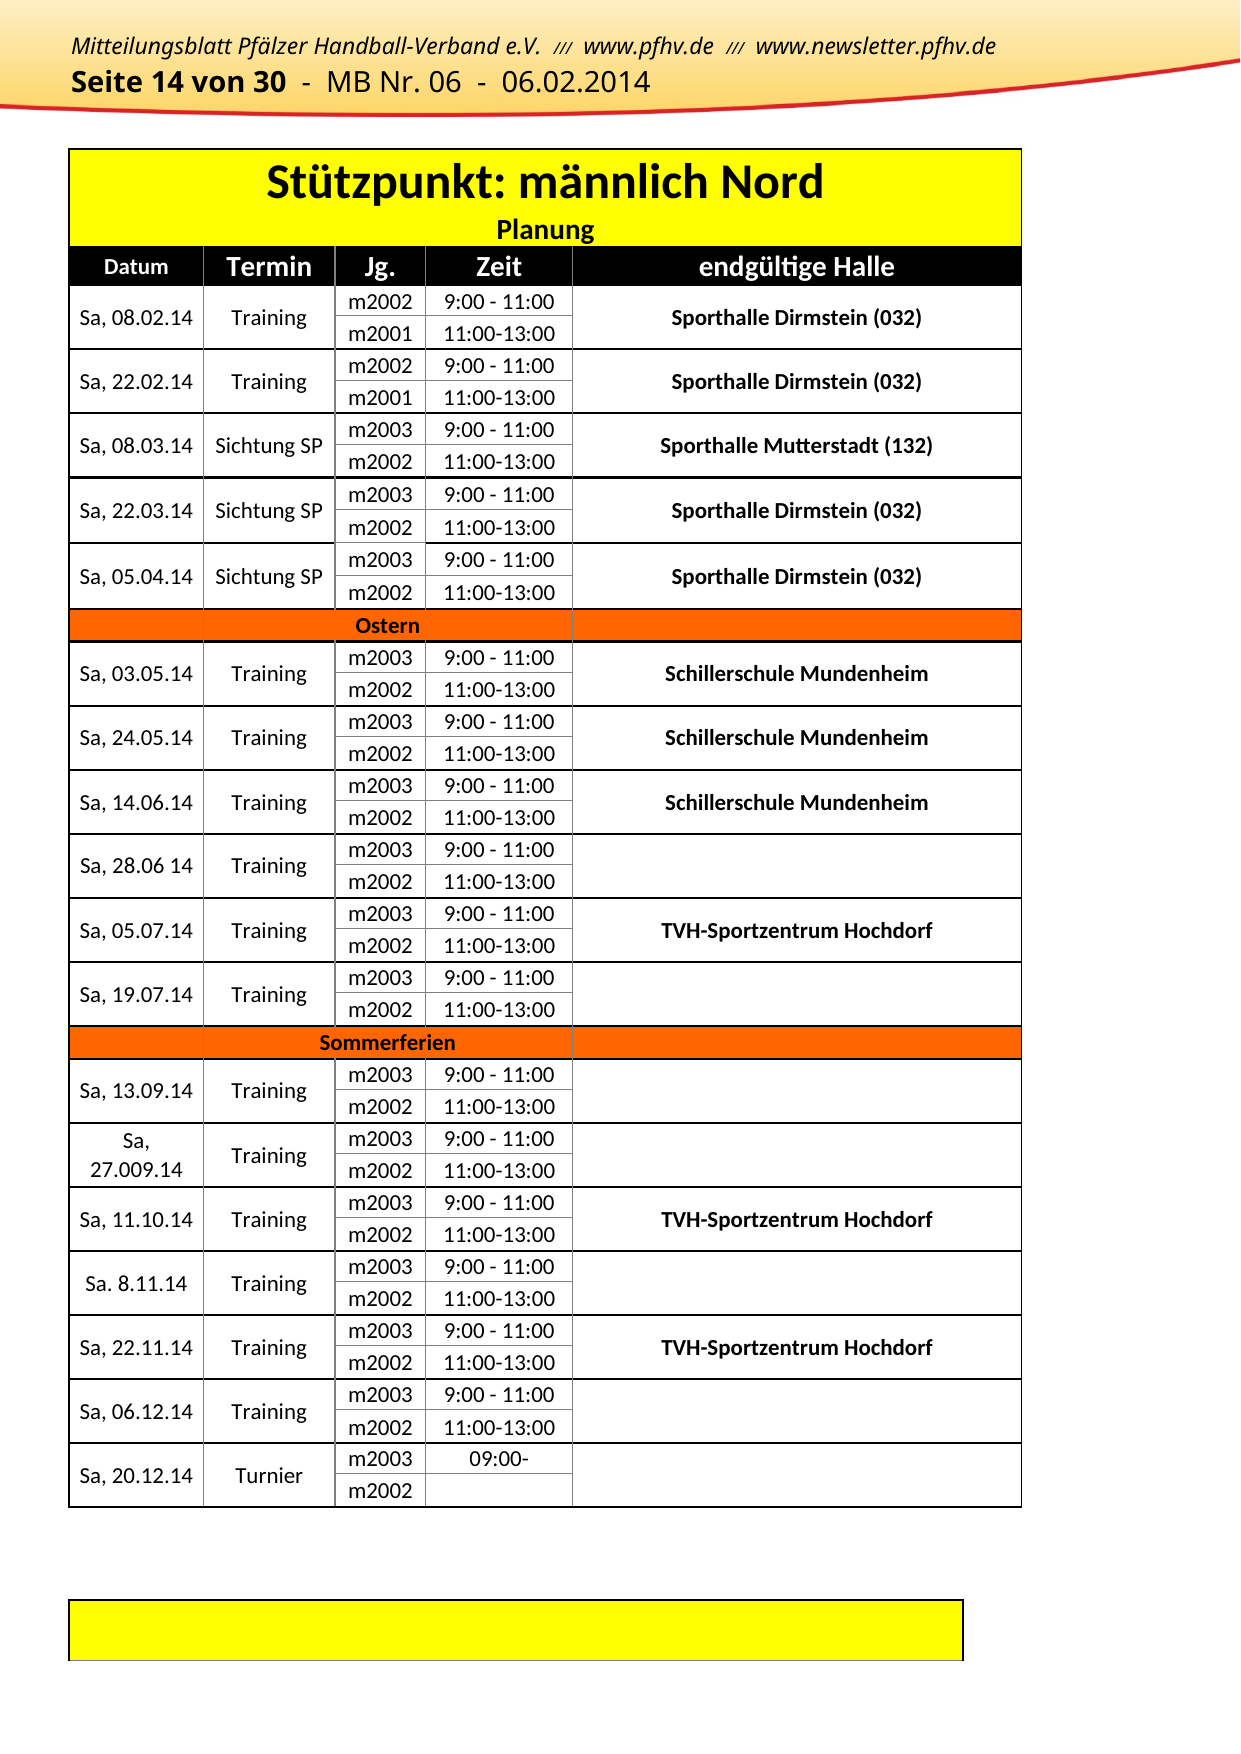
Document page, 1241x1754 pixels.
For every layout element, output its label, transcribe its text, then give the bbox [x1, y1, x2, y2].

table_cell m2002 [336, 673, 425, 704]
table_cell Sa, 08.02.14 [70, 286, 203, 348]
table_cell Sporthalle Dirmstein (032) [573, 479, 1021, 542]
table_cell m2002 [336, 286, 425, 315]
table_cell 11:00-13:00 [426, 576, 572, 608]
table_cell m2002 [336, 445, 425, 476]
table_cell m2003 [336, 771, 425, 800]
table_cell 11:00-13:00 [426, 801, 572, 833]
table_cell Sa, 06.12.14 [70, 1380, 203, 1442]
table_cell Sa, 22.11.14 [70, 1316, 203, 1378]
table_cell 11:00-13:00 [426, 1410, 572, 1442]
table_cell Schillerschule Mundenheim [573, 707, 1021, 768]
table_cell Sichtung SP [204, 479, 334, 542]
table_cell Sa, 13.09.14 [70, 1060, 203, 1122]
table_cell m2002 [336, 350, 425, 379]
table_cell [70, 1027, 203, 1058]
table_cell 11:00-13:00 [426, 1090, 572, 1122]
table_cell [426, 1474, 572, 1506]
table_cell Ostern [204, 610, 572, 640]
table_cell 11:00-13:00 [426, 673, 572, 704]
table_cell Sporthalle Dirmstein (032) [573, 544, 1021, 608]
table_cell 9:00 - 11:00 [426, 643, 572, 672]
table_cell m2003 [336, 414, 425, 443]
table_cell Training [204, 1124, 334, 1186]
table_cell 9:00 - 11:00 [426, 350, 572, 379]
table_cell m2002 [336, 801, 425, 833]
table_cell Training [204, 1380, 334, 1442]
table_cell m2003 [336, 835, 425, 864]
table_cell m2002 [336, 1090, 425, 1122]
table_cell Sporthalle Dirmstein (032) [573, 350, 1021, 412]
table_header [70, 150, 1021, 246]
table_cell 11:00-13:00 [426, 510, 572, 542]
table_cell m2002 [336, 1474, 425, 1506]
table_cell Sichtung SP [204, 414, 334, 476]
table_cell m2003 [336, 1252, 425, 1281]
table_cell 9:00 - 11:00 [426, 835, 572, 864]
table_cell m2002 [336, 1410, 425, 1442]
table_cell Turnier [204, 1444, 334, 1506]
table_cell Training [204, 771, 334, 833]
table_cell Training [204, 835, 334, 897]
table_cell Training [204, 1316, 334, 1378]
table_cell m2003 [336, 1124, 425, 1153]
table_cell 9:00 - 11:00 [426, 1060, 572, 1089]
table_cell Jg. [336, 249, 425, 284]
table_cell 11:00-13:00 [426, 1282, 572, 1314]
table_cell [573, 963, 1021, 1025]
table_cell m2003 [336, 1316, 425, 1345]
table_cell Sa, 08.03.14 [70, 414, 203, 476]
table_cell [573, 1060, 1021, 1122]
table_cell Training [204, 350, 334, 412]
table_cell Zeit [426, 249, 572, 284]
table_cell Sa, 22.03.14 [70, 479, 203, 542]
table_cell Sporthalle Dirmstein (032) [573, 286, 1021, 348]
table_cell Sa, 03.05.14 [70, 643, 203, 704]
table_cell 11:00-13:00 [426, 1218, 572, 1250]
table_cell Training [204, 963, 334, 1025]
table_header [70, 1601, 962, 1660]
table_cell Sa, 05.07.14 [70, 899, 203, 961]
table_cell Training [204, 1188, 334, 1250]
table_cell m2002 [336, 1154, 425, 1186]
table_cell m2002 [336, 929, 425, 961]
table_cell m2003 [336, 1188, 425, 1217]
table_cell Sa, 28.06 14 [70, 835, 203, 897]
table_cell Sa. 8.11.14 [70, 1252, 203, 1314]
table_cell Training [204, 1252, 334, 1314]
table_cell Schillerschule Mundenheim [573, 771, 1021, 833]
table_cell 9:00 - 11:00 [426, 544, 572, 575]
table_cell Sa, 27.009.14 [70, 1124, 203, 1186]
table_cell 9:00 - 11:00 [426, 707, 572, 736]
table_cell [573, 1027, 1021, 1058]
table_cell [573, 1444, 1021, 1506]
table_cell [573, 1124, 1021, 1186]
table_cell m2002 [336, 737, 425, 768]
table_cell 11:00-13:00 [426, 865, 572, 897]
table_cell Sommerferien [204, 1027, 572, 1058]
table_cell 11:00-13:00 [426, 1154, 572, 1186]
table_cell Training [204, 1060, 334, 1122]
table_cell 11:00-13:00 [426, 737, 572, 768]
table_cell Training [204, 707, 334, 768]
table_cell m2002 [336, 865, 425, 897]
table_cell Sichtung SP [204, 544, 334, 608]
table_cell m2002 [336, 1346, 425, 1378]
table_cell Sporthalle Mutterstadt (132) [573, 414, 1021, 476]
table_cell m2003 [336, 963, 425, 992]
table_cell m2003 [336, 543, 425, 575]
table_cell m2003 [336, 1380, 425, 1409]
table_cell 11:00-13:00 [426, 381, 572, 412]
table_cell endgültige Halle [573, 249, 1021, 284]
table_cell Training [204, 899, 334, 961]
table_cell 11:00-13:00 [426, 993, 572, 1025]
table_cell m2001 [336, 381, 425, 412]
table_cell [70, 610, 203, 640]
table_cell 9:00 - 11:00 [426, 1188, 572, 1217]
table_cell m2003 [336, 899, 425, 928]
table_cell m2003 [336, 1060, 425, 1089]
table_cell Training [204, 643, 334, 704]
table_cell TVH-Sportzentrum Hochdorf [573, 899, 1021, 961]
table_cell m2002 [336, 576, 425, 608]
table_cell m2002 [336, 993, 425, 1025]
table_cell m2003 [336, 479, 425, 509]
table_cell TVH-Sportzentrum Hochdorf [573, 1316, 1021, 1378]
table_cell 9:00 - 11:00 [426, 286, 572, 315]
table_cell 09:00- [426, 1444, 572, 1473]
table_cell TVH-Sportzentrum Hochdorf [573, 1188, 1021, 1250]
table_cell Sa, 20.12.14 [70, 1444, 203, 1506]
table_cell 9:00 - 11:00 [426, 963, 572, 992]
table_cell 9:00 - 11:00 [426, 414, 572, 443]
table_cell Sa, 22.02.14 [70, 350, 203, 412]
table_cell 11:00-13:00 [426, 316, 572, 348]
table_cell [573, 1252, 1021, 1314]
table_cell m2002 [336, 510, 425, 542]
table_cell Termin [204, 249, 334, 284]
table_cell 9:00 - 11:00 [426, 1316, 572, 1345]
table_cell m2002 [336, 1218, 425, 1250]
table_cell Datum [70, 249, 203, 284]
table_cell 11:00-13:00 [426, 445, 572, 476]
table_cell 9:00 - 11:00 [426, 771, 572, 800]
table_cell 9:00 - 11:00 [426, 479, 572, 509]
table_cell Sa, 24.05.14 [70, 707, 203, 768]
table_cell Schillerschule Mundenheim [573, 643, 1021, 704]
table_cell m2001 [336, 316, 425, 348]
table_cell Sa, 19.07.14 [70, 963, 203, 1025]
table_cell Sa, 05.04.14 [70, 544, 203, 608]
table_cell [573, 835, 1021, 897]
table_cell 11:00-13:00 [426, 1346, 572, 1378]
table_cell m2003 [336, 643, 425, 672]
table_cell 9:00 - 11:00 [426, 1252, 572, 1281]
table_cell m2002 [336, 1282, 425, 1314]
table_cell [573, 610, 1021, 640]
table_cell Sa, 11.10.14 [70, 1188, 203, 1250]
table_cell m2003 [336, 1444, 425, 1473]
table_cell 9:00 - 11:00 [426, 1380, 572, 1409]
table_cell 9:00 - 11:00 [426, 899, 572, 928]
picture [0, 0, 1241, 117]
table_cell 11:00-13:00 [426, 929, 572, 961]
table_cell [573, 1380, 1021, 1442]
table_cell 9:00 - 11:00 [426, 1124, 572, 1153]
table_cell m2003 [336, 707, 425, 736]
table_cell Sa, 14.06.14 [70, 771, 203, 833]
table_cell Training [204, 286, 334, 348]
